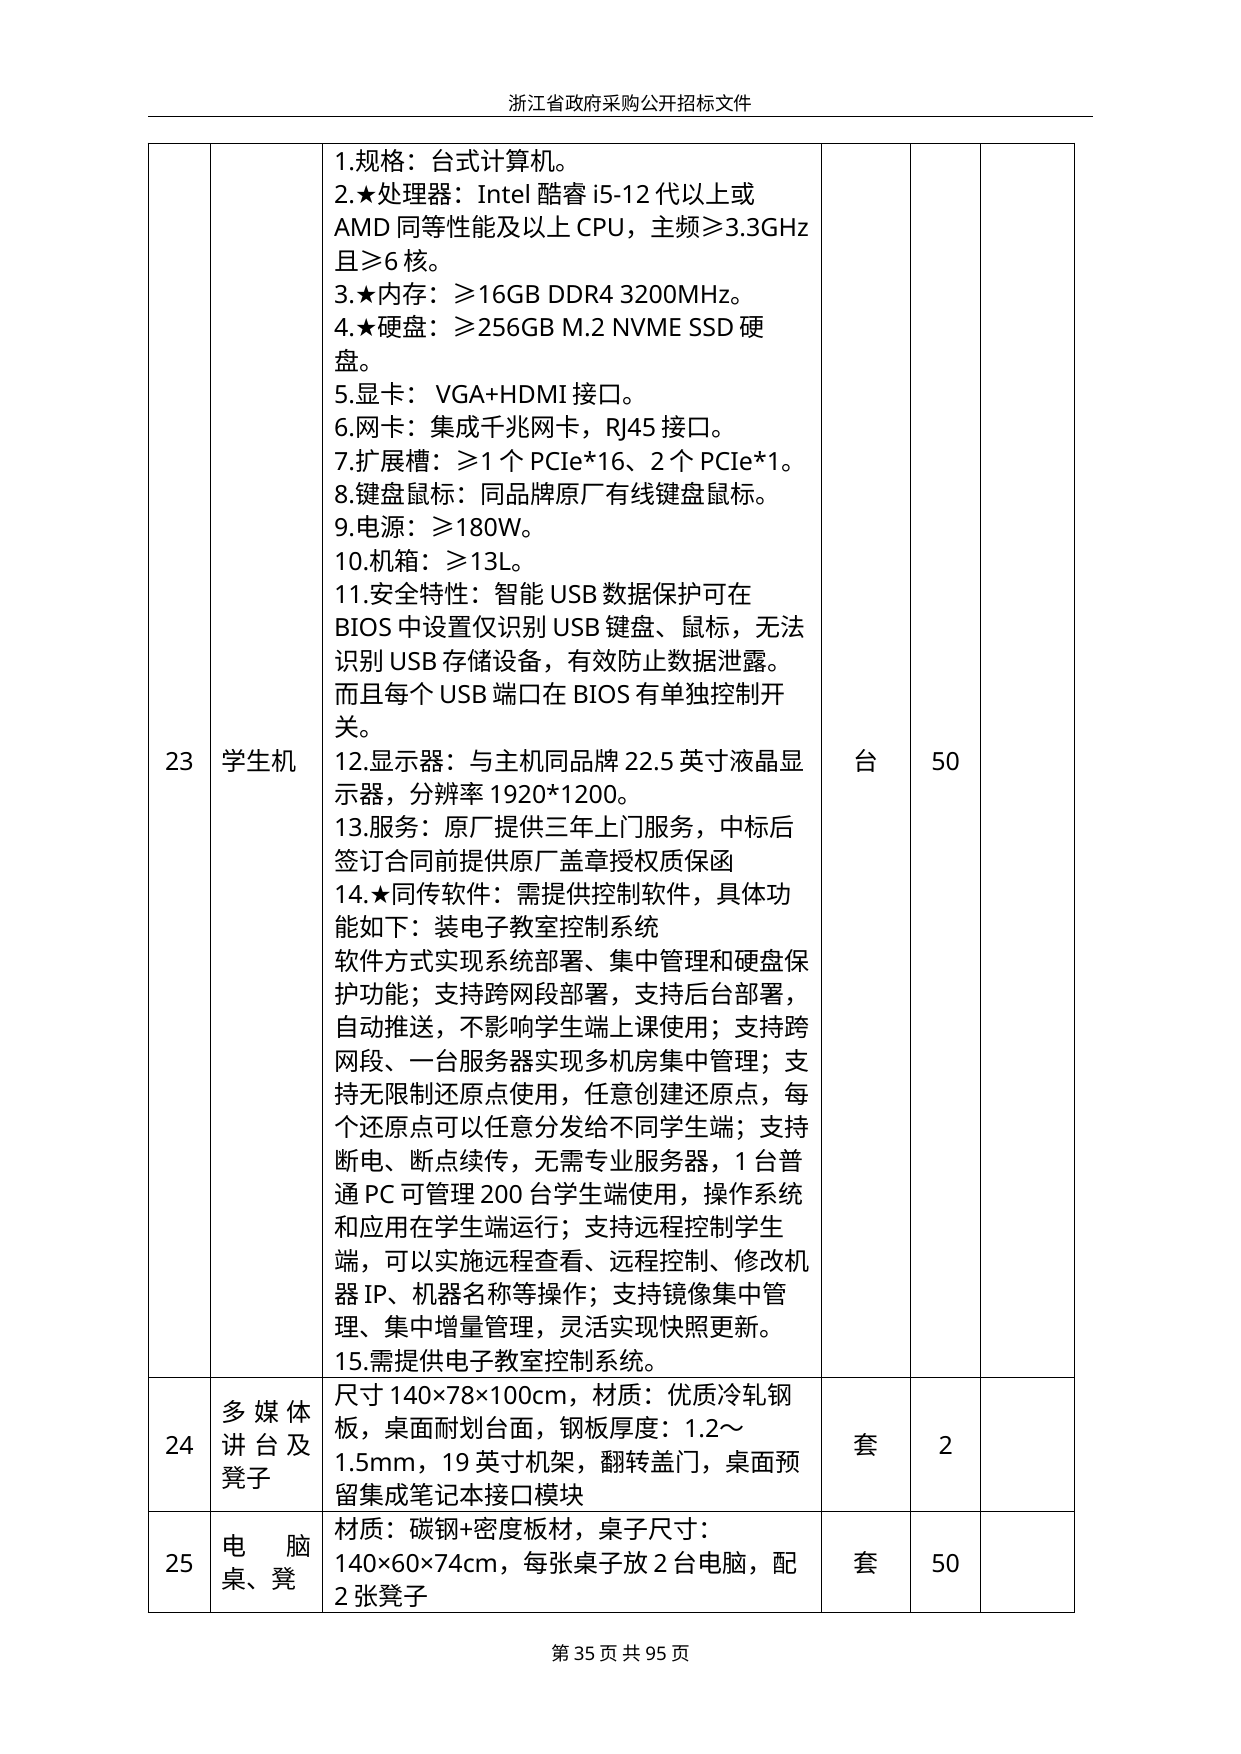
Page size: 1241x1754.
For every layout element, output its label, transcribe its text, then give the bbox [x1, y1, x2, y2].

table_cell 电脑桌、凳 [211, 1512, 322, 1612]
table_cell 多媒体讲台及凳子 [211, 1378, 322, 1511]
table_cell 套 [822, 1378, 910, 1511]
table_cell 2 [911, 1378, 980, 1511]
table_cell 1.规格：台式计算机。 2.★处理器：Intel 酷睿i5-12代以上或AMD同等性能及以上CPU，主频≥3.3GHz且≥6核。 3.★内存：≥16GB DDR4 3200MHz。 4.★硬盘：≥256GB M.2 NVME SSD硬盘。 5.显卡： VGA+HDMI接口。 6.网卡：集成千兆网卡，RJ45接口。 7.扩展槽：≥1个PCIe*16、2个PCIe*1。 8.键盘鼠标：同品牌原厂有线键盘鼠标。 9.电源：≥180W。 10.机箱：≥13L。 11.安全特性：智能USB数据保护可在BIOS中设置仅识别USB键盘、鼠标，无法识别USB存储设备，有效防止数据泄露。而且每个USB端口在BIOS有单独控制开关。 12.显示器：与主机同品牌22.5英寸液晶显示器，分辨率1920*1200。 13.服务：原厂提供三年上门服务，中标后签订合同前提供原厂盖章授权质保函 14.★同传软件：需提供控制软件，具体功能如下：装电子教室控制系统 软件方式实现系统部署、集中管理和硬盘保护功能；支持跨网段部署，支持后台部署，自动推送，不影响学生端上课使用；支持跨网段、一台服务器实现多机房集中管理；支持无限制还原点使用，任意创建还原点，每个还原点可以任意分发给不同学生端；支持断电、断点续传，无需专业服务器，1台普通PC可管理200台学生端使用，操作系统和应用在学生端运行；支持远程控制学生端，可以实施远程查看、远程控制、修改机器IP、机器名称等操作；支持镜像集中管理、集中增量管理，灵活实现快照更新。 15.需提供电子教室控制系统。 [323, 144, 821, 1377]
table_cell 23 [149, 144, 210, 1377]
table_cell 套 [822, 1512, 910, 1612]
table_cell [981, 1512, 1074, 1612]
table_cell 50 [911, 1512, 980, 1612]
table_cell 25 [149, 1512, 210, 1612]
table_cell 学生机 [211, 144, 322, 1377]
table_cell 24 [149, 1378, 210, 1511]
table_cell 台 [822, 144, 910, 1377]
table_cell 材质：碳钢+密度板材，桌子尺寸：140×60×74cm，每张桌子放2台电脑，配2张凳子 [323, 1512, 821, 1612]
table_cell [981, 1378, 1074, 1511]
table_cell 尺寸140×78×100cm，材质：优质冷轧钢板，桌面耐划台面，钢板厚度：1.2～1.5mm，19英寸机架，翻转盖门，桌面预留集成笔记本接口模块 [323, 1378, 821, 1511]
table_cell 50 [911, 144, 980, 1377]
table_cell [981, 144, 1074, 1377]
